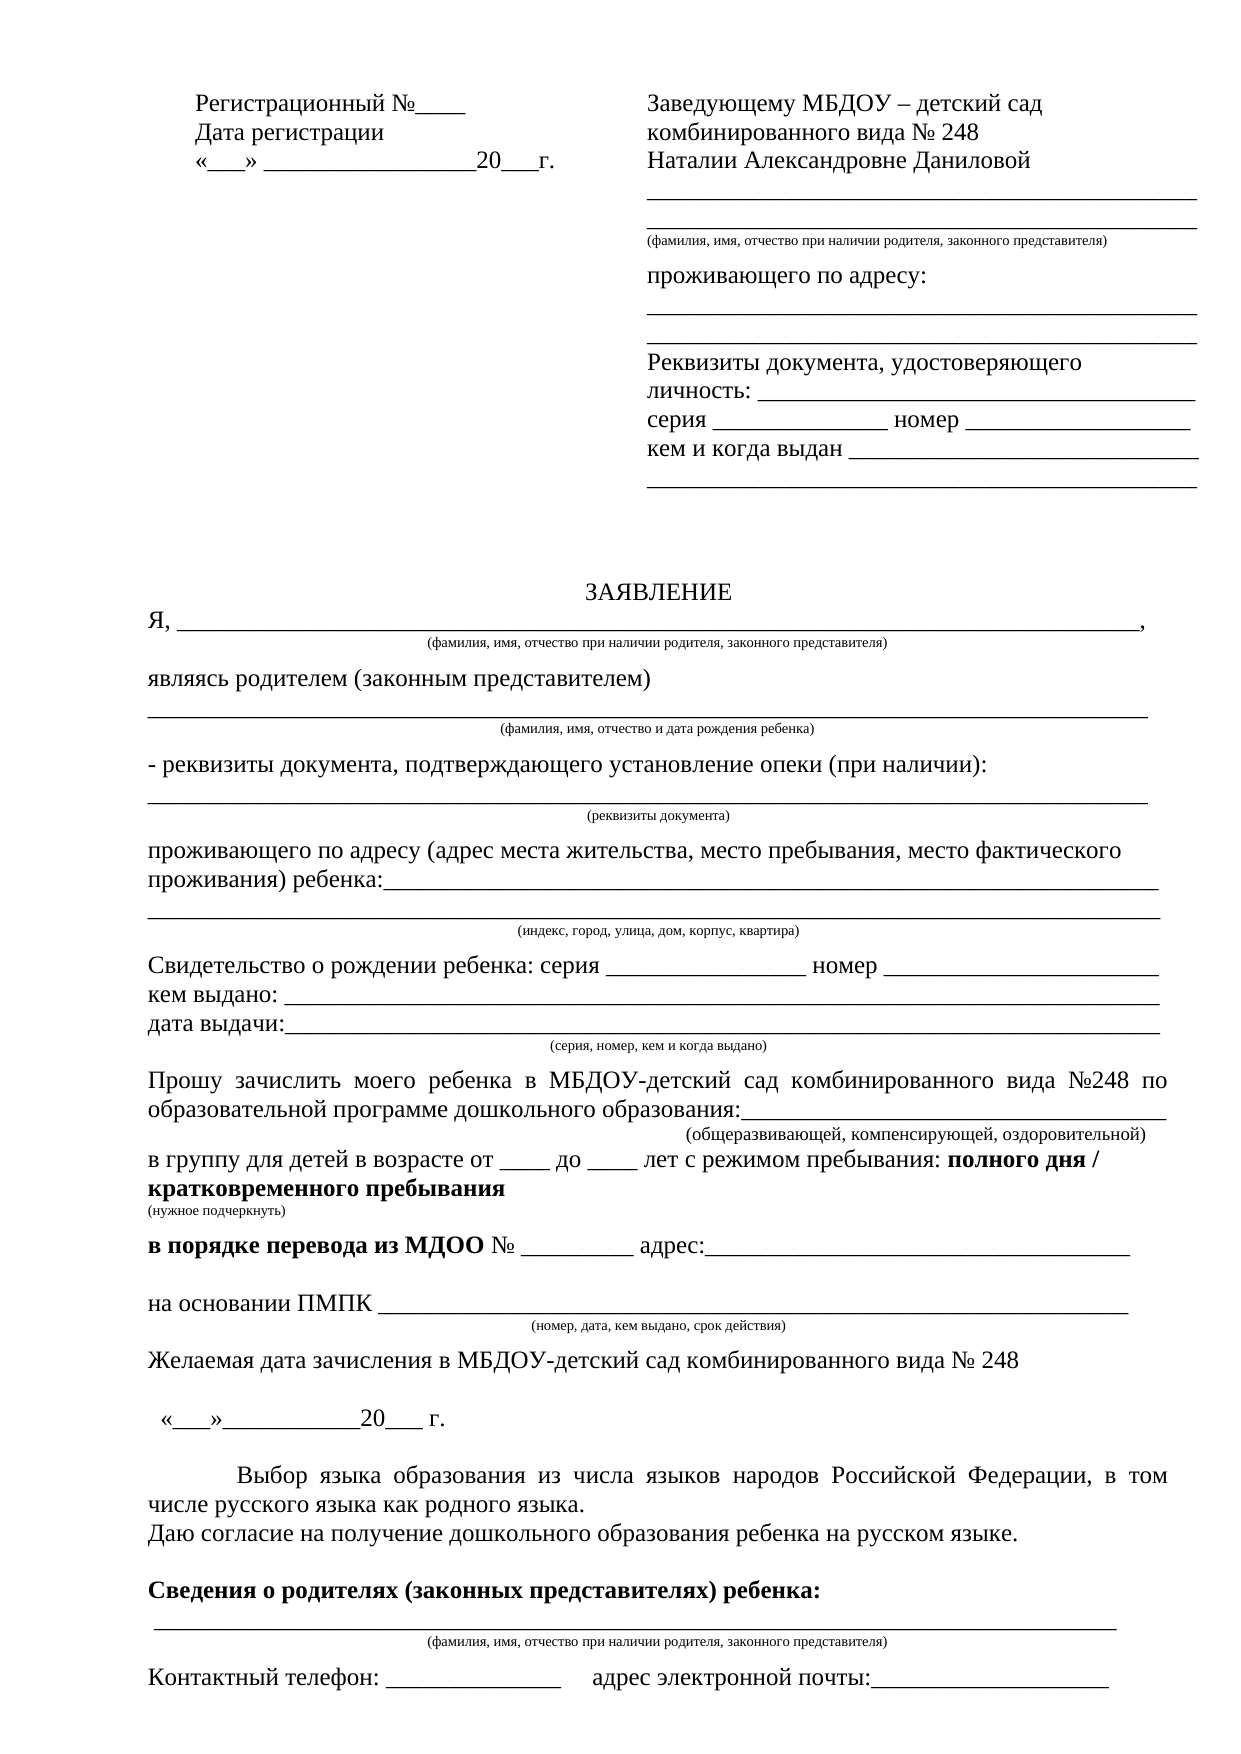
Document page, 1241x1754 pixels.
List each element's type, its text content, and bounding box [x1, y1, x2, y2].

text «___»___________20___ г. [148, 1403, 1167, 1432]
text в порядке перевода из МДОО № _________ адрес:__________________________________ [148, 1231, 1167, 1259]
text ЗАЯВЛЕНИЕ [148, 577, 1169, 605]
table_header Заведующему МБДОУ – детский сад комбинированного вида № 248 Наталии Александровне Даниловой ____________________________________________ ____________________________________________ (фамилия, имя, отчество при наличии родителя, законного представителя) проживающего по адресу: ____________________________________________ ____________________________________________ Реквизиты документа, удостоверяющего личность: ___________________________________ серия ______________ номер __________________ кем и когда выдан ____________________________ ____________________________________________ [636, 88, 1214, 548]
text (серия, номер, кем и когда выдано) [148, 1037, 1169, 1065]
text Желаемая дата зачисления в МБДОУ-детский сад комбинированного вида № 248 [148, 1346, 1167, 1374]
text Даю согласие на получение дошкольного образования ребенка на русском языке. [148, 1518, 1169, 1547]
text Я, _____________________________________________________________________________, [148, 605, 1169, 634]
text _________________________________________________________________________________ [148, 893, 1169, 922]
text (фамилия, имя, отчество при наличии родителя, законного представителя) [148, 634, 1167, 663]
text кем выдано: ______________________________________________________________________ [148, 979, 1169, 1008]
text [148, 1633, 1167, 1662]
text в группу для детей в возрасте от ____ до ____ лет с режимом пребывания: полного дня / кратковременного пребывания [148, 1144, 1169, 1202]
text (общеразвивающей, компенсирующей, оздоровительной) [148, 1123, 1169, 1144]
text Контактный телефон: ______________ адрес электронной почты:___________________ [148, 1662, 1169, 1691]
table_header Регистрационный №____ Дата регистрации «___» _________________20___г. [184, 88, 636, 548]
text Свидетельство о рождении ребенка: серия ________________ номер ______________________ [148, 950, 1169, 979]
text - реквизиты документа, подтверждающего установление опеки (при наличии): [148, 749, 1169, 778]
text дата выдачи:______________________________________________________________________ [148, 1008, 1169, 1037]
text являясь родителем (законным представителем) [148, 663, 1169, 692]
text (фамилия, имя, отчество и дата рождения ребенка) [148, 720, 1167, 749]
text Выбор языка образования из числа языков народов Российской Федерации, в том числе русского языка как родного языка. [148, 1461, 1169, 1518]
text (номер, дата, кем выдано, срок действия) [148, 1317, 1169, 1346]
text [148, 1576, 1167, 1604]
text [148, 1604, 1169, 1633]
text (индекс, город, улица, дом, корпус, квартира) [148, 922, 1169, 950]
text (нужное подчеркнуть) [148, 1202, 1169, 1231]
text ________________________________________________________________________________ [148, 778, 1169, 807]
text Прошу зачислить моего ребенка в МБДОУ-детский сад комбинированного вида №248 по образовательной программе дошкольного образования:__________________________________ [148, 1065, 1169, 1123]
text (реквизиты документа) [148, 807, 1169, 835]
text ________________________________________________________________________________ [148, 692, 1169, 720]
text проживающего по адресу (адрес места жительства, место пребывания, место фактического проживания) ребенка:______________________________________________________________ [148, 835, 1169, 893]
text на основании ПМПК ____________________________________________________________ [148, 1288, 1169, 1317]
